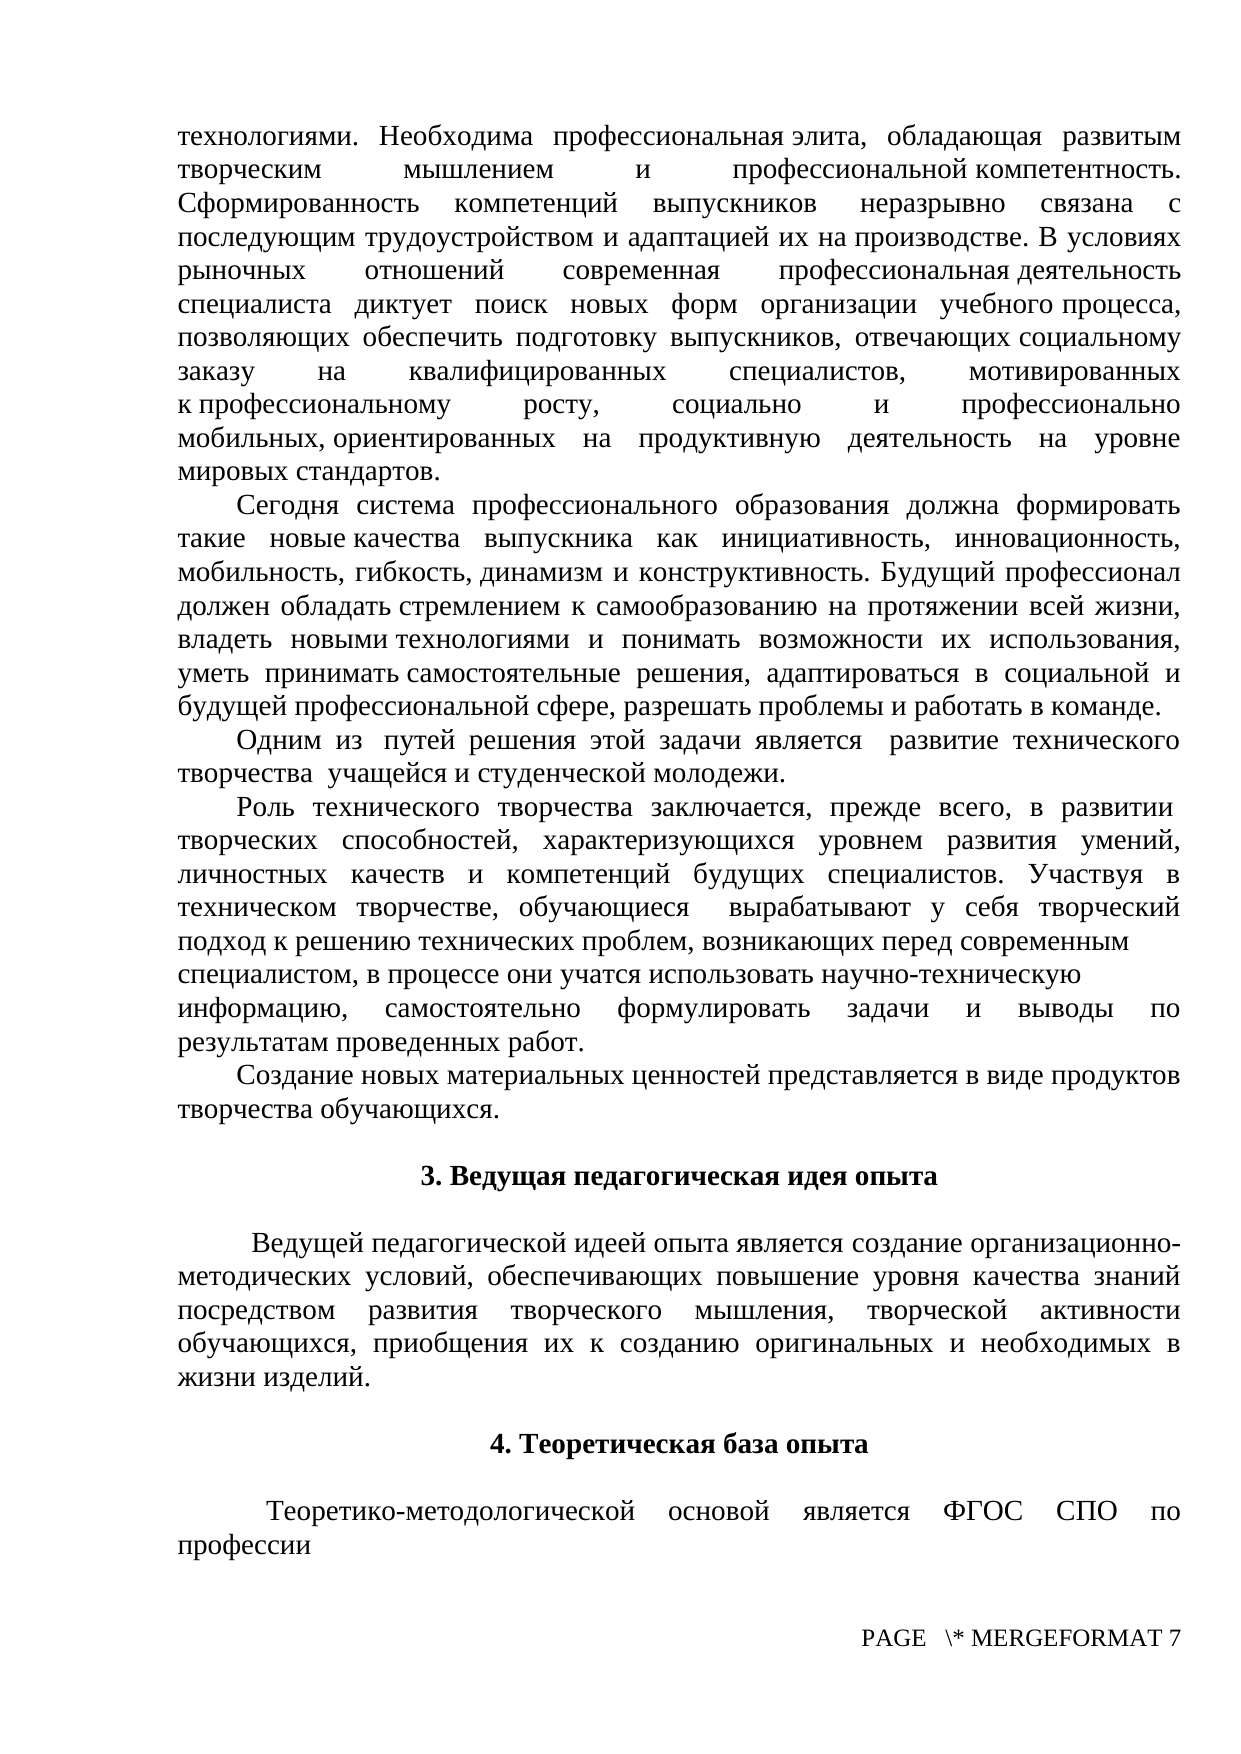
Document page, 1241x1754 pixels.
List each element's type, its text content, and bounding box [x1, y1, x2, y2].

text информацию, самостоятельно формулировать задачи и выводы по результатам проведенных работ. [177, 990, 1181, 1057]
text Одним из путей решения этой задачи является развитие технического творчества учащейся и студенческой молодежи. [177, 722, 1181, 789]
text Роль технического творчества заключается, прежде всего, в развитии творческих способностей, характеризующихся уровнем развития умений, личностных качеств и компетенций будущих специалистов. Участвуя в техническом творчестве, обучающиеся вырабатывают у себя творческий подход к решению технических проблем, возникающих перед современным [177, 789, 1181, 957]
text Сегодня система профессионального образования должна формировать такие новые качества выпускника как инициативность, инновационность, мобильность, гибкость, динамизм и конструктивность. Будущий профессионал должен обладать стремлением к самообразованию на протяжении всей жизни, владеть новыми технологиями и понимать возможности их использования, уметь принимать самостоятельные решения, адаптироваться в социальной и будущей профессиональной сфере, разрешать проблемы и работать в команде. [177, 487, 1181, 722]
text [177, 118, 1181, 487]
text Ведущей педагогической идеей опыта является создание организационно-методических условий, обеспечивающих повышение уровня качества знаний посредством развития творческого мышления, творческой активности обучающихся, приобщения их к созданию оригинальных и необходимых в жизни изделий. [177, 1225, 1181, 1393]
text Создание новых материальных ценностей представляется в виде продуктов творчества обучающихся. [177, 1057, 1181, 1124]
text 4. Теоретическая база опыта [177, 1426, 1181, 1460]
text специалистом, в процессе они учатся использовать научно-техническую [177, 957, 1181, 990]
text 3. Ведущая педагогическая идея опыта [177, 1158, 1181, 1191]
text Теоретико-методологической основой является ФГОС СПО по профессии [177, 1493, 1181, 1560]
